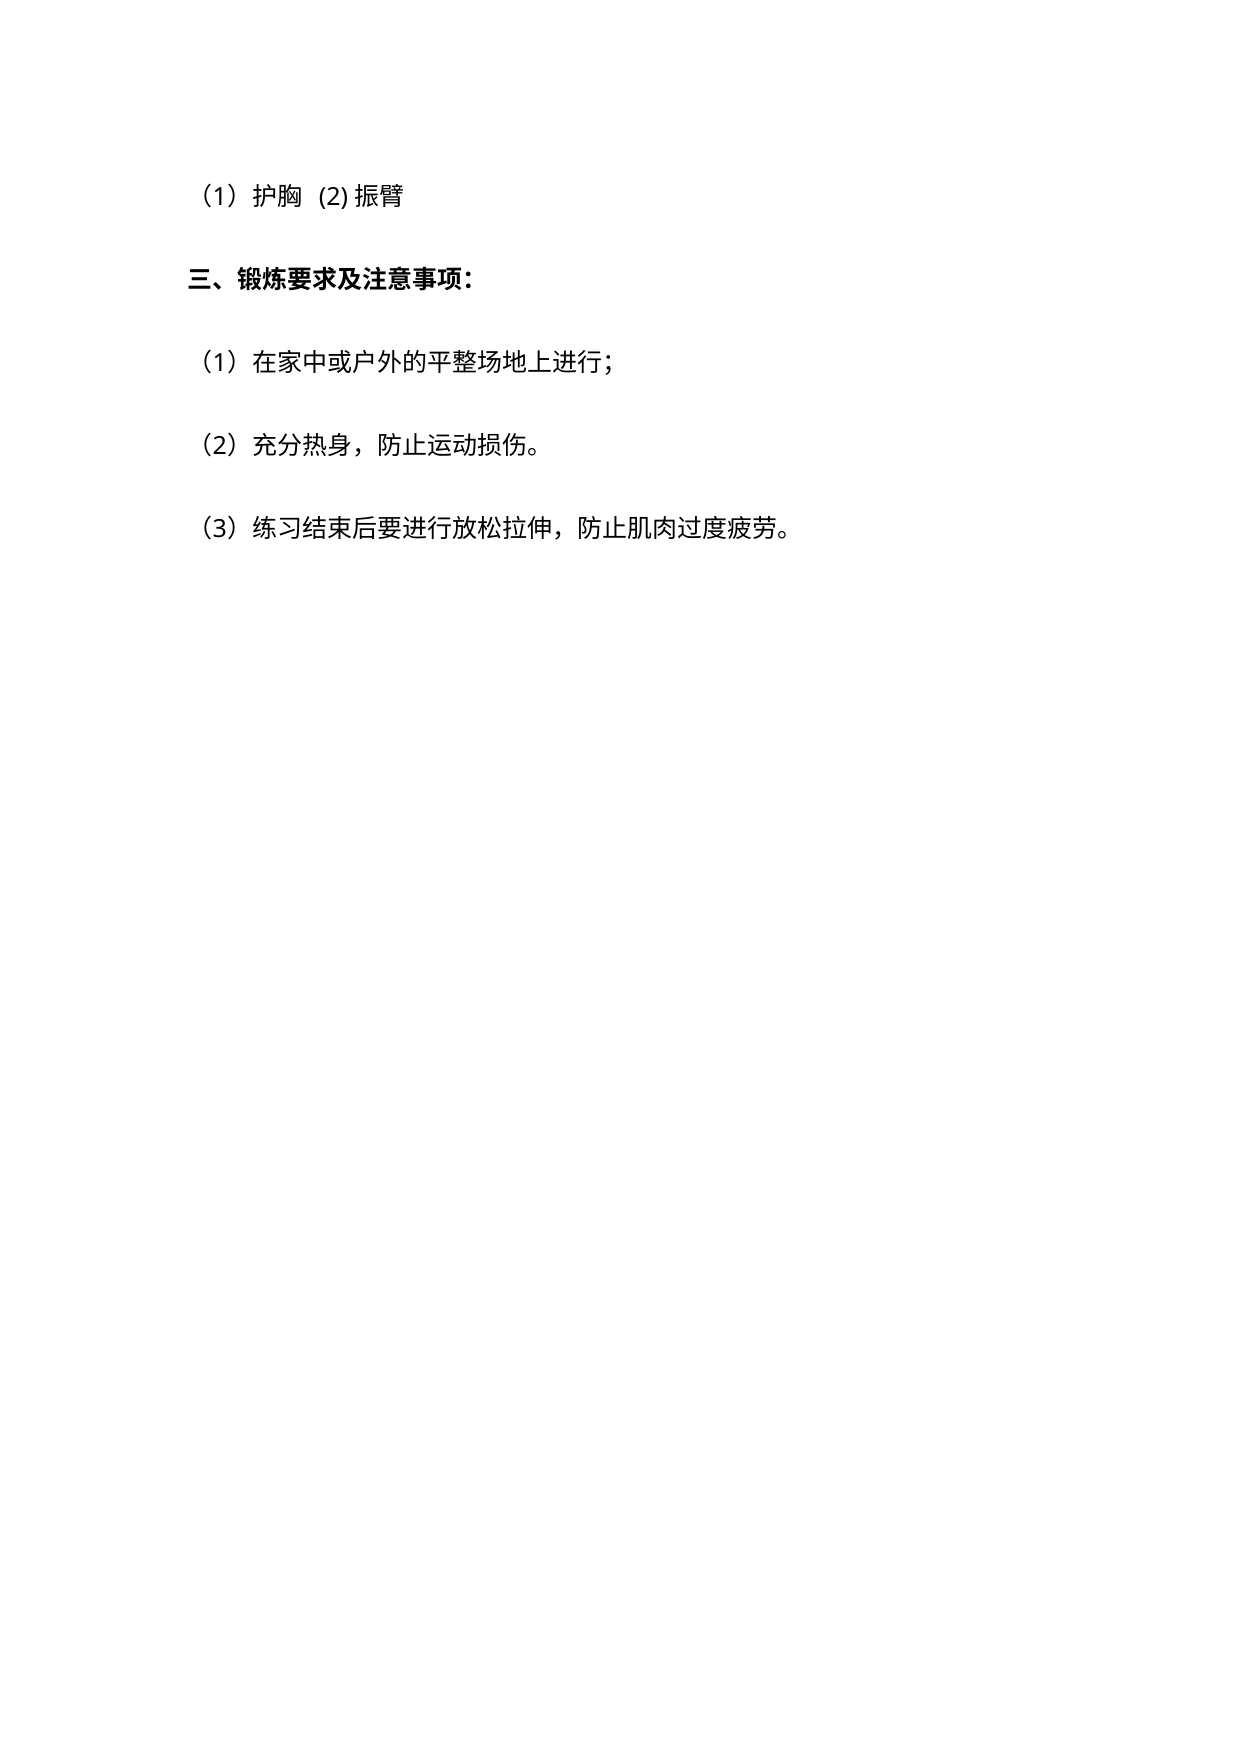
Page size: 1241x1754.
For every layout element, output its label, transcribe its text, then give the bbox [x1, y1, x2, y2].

text （2）充分热身，防止运动损伤。 [187, 411, 1053, 476]
text （1）护胸 (2) 振臂 [187, 162, 1053, 227]
text 三、锻炼要求及注意事项： [187, 245, 1053, 310]
text （3）练习结束后要进行放松拉伸，防止肌肉过度疲劳。 [187, 494, 1053, 559]
text （1）在家中或户外的平整场地上进行； [187, 328, 1053, 393]
